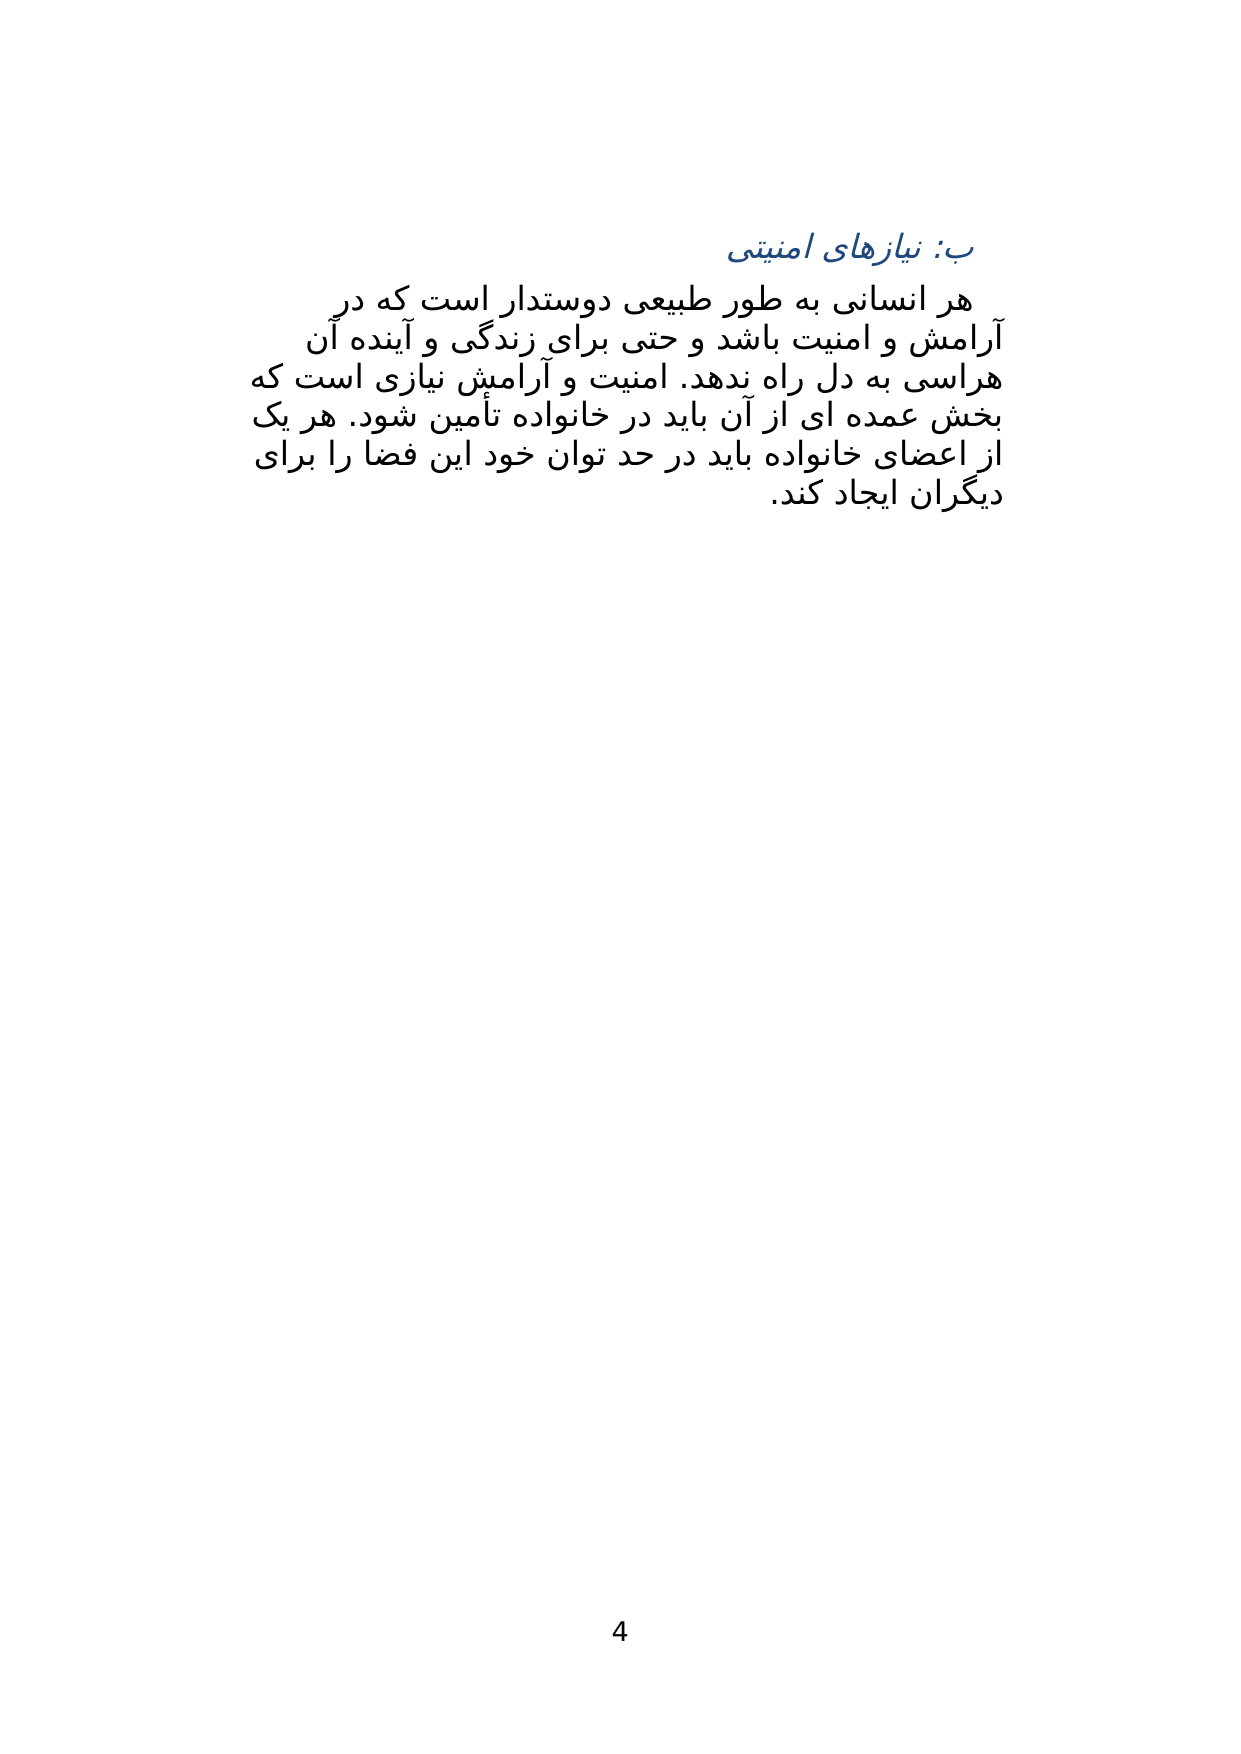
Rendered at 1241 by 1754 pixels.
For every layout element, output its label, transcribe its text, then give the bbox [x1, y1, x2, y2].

text هر انسانى به طور طبيعى دوستدار است که در آرامش و امنيت باشد و حتى براى زندگى و آينده آن هراسى به دل راه ندهد. امنيت و آرامش نيازى است که بخش عمده اى از آن بايد در خانواده تأمين شود. هر يک از اعضاى خانواده بايد در حد توان خود اين فضا را براى ديگران ايجاد کند. [236, 279, 1004, 512]
subtitle ب: نيازهاى امنيتى [236, 228, 1004, 267]
